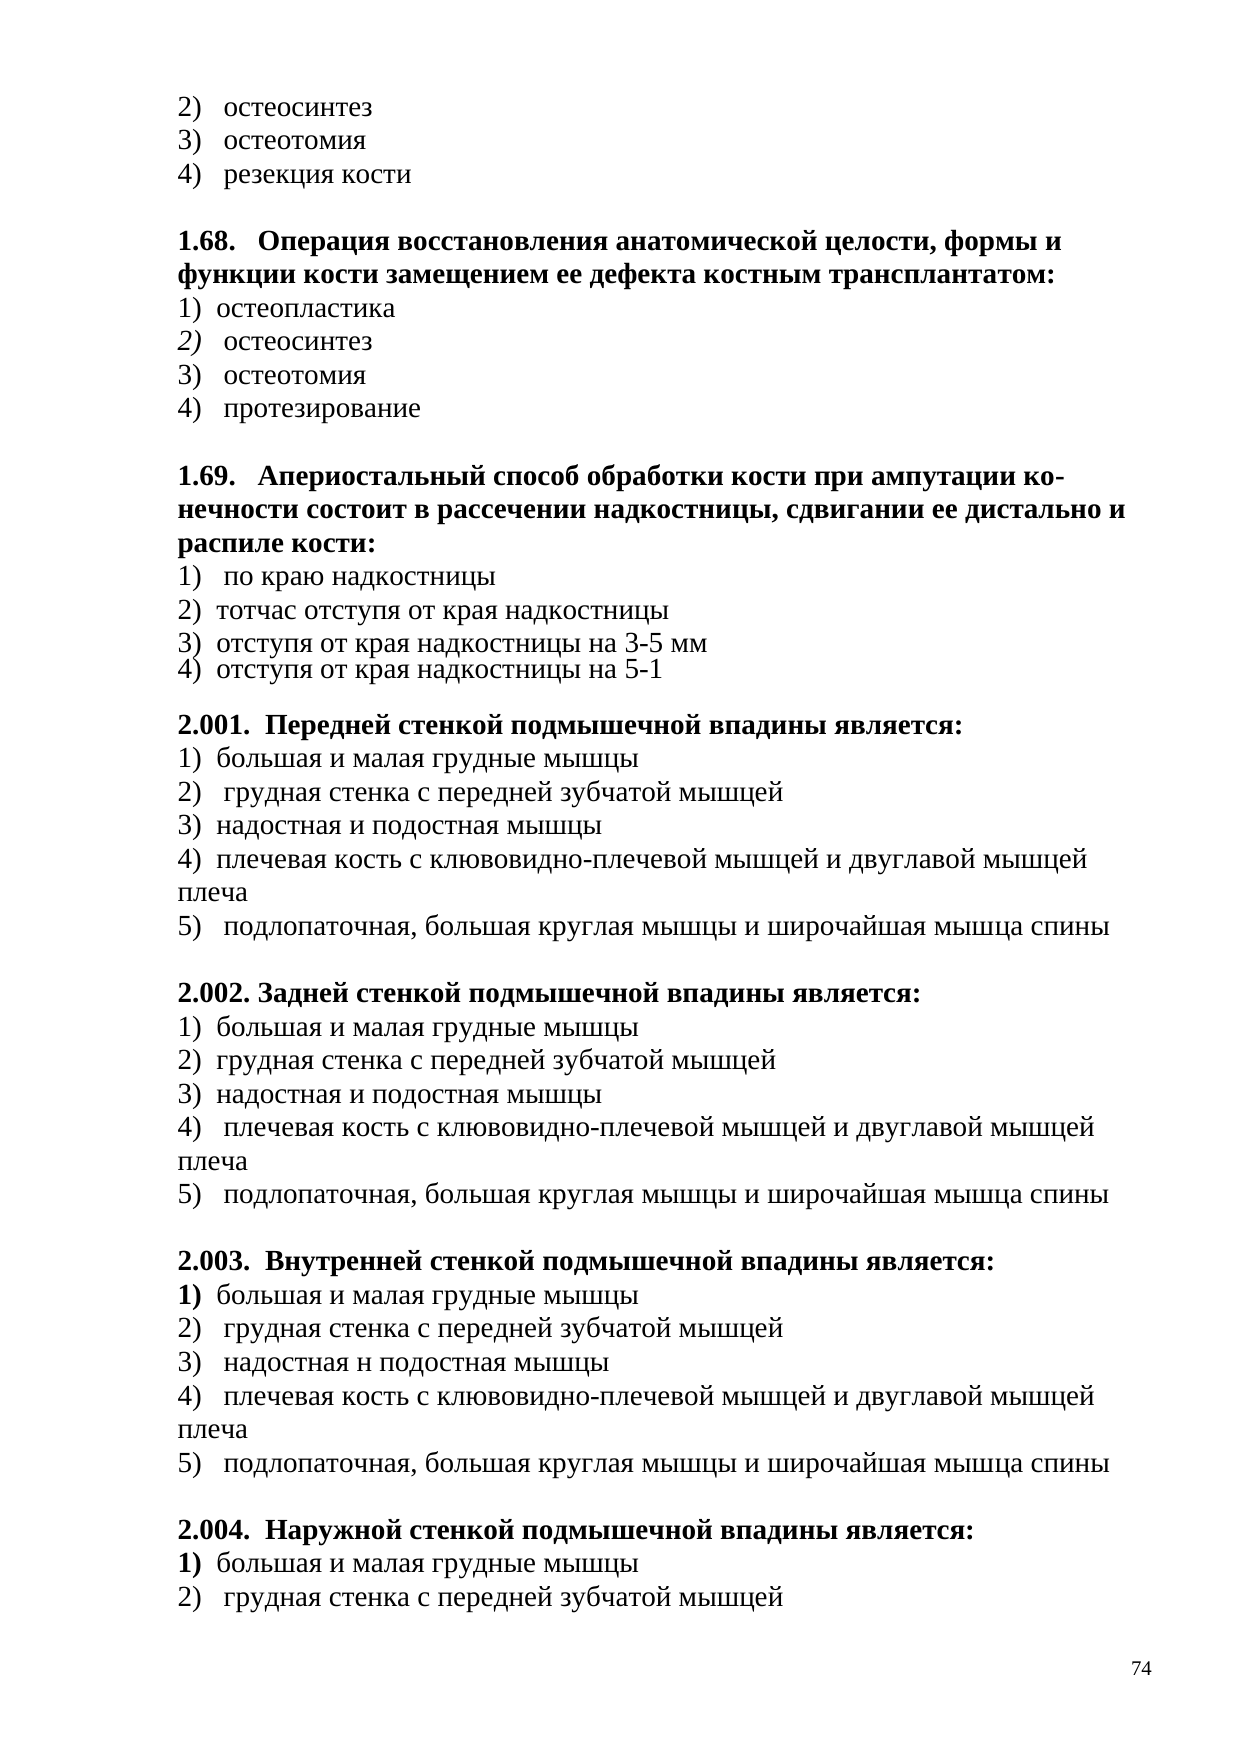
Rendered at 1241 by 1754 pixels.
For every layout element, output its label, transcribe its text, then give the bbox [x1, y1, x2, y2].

text 1) по краю надкостницы [177, 558, 1152, 592]
text 1.69. Апериостальный способ обработки кости при ампутации конечности состоит в рассечении надкостницы, сдвигании ее дистально и распиле кости: [177, 458, 1152, 558]
text 3) надостная н подостная мышцы [177, 1344, 1152, 1378]
text 2) грудная стенка с передней зубчатой мышцей [177, 1579, 1152, 1612]
text 1) большая и малая грудные мышцы [177, 740, 1152, 774]
text 2) грудная стенка с передней зубчатой мышцей [177, 1042, 1152, 1076]
text 2) грудная стенка с передней зубчатой мышцей [177, 774, 1152, 807]
text 4) плечевая кость с клювовидно-плечевой мышцей и двуглавой мышцей плеча [177, 841, 1152, 908]
text 1) большая и малая грудные мышцы [177, 1545, 1152, 1579]
text 5) подлопаточная, большая круглая мышцы и широчайшая мышца спины [177, 908, 1152, 942]
text 2) остеосинтез [177, 323, 1152, 357]
text 2) остеосинтез [177, 89, 1152, 122]
text 2.003. Внутренней стенкой подмышечной впадины является: [177, 1243, 1152, 1277]
text 2.004. Наружной стенкой подмышечной впадины является: [177, 1512, 1152, 1545]
text 3) остеотомия [177, 357, 1152, 391]
text 4) плечевая кость с клювовидно-плечевой мышцей и двуглавой мышцей плеча [177, 1378, 1152, 1445]
text 3) надостная и подостная мышцы [177, 1076, 1152, 1109]
text 1.68. Операция восстановления анатомической целости, формы и функции кости замещением ее дефекта костным трансплантатом: [177, 223, 1152, 290]
text 4) протезирование [177, 391, 1152, 424]
text 3) отступя от края надкостницы на 3-5 мм [177, 625, 1152, 659]
text 1) большая и малая грудные мышцы [177, 1009, 1152, 1042]
text 2.002. Задней стенкой подмышечной впадины является: [177, 975, 1152, 1009]
text 4) резекция кости [177, 156, 1152, 189]
text 2.001. Передней стенкой подмышечной впадины является: [177, 707, 1152, 740]
text 5) подлопаточная, большая круглая мышцы и широчайшая мышца спины [177, 1176, 1152, 1210]
text 1) большая и малая грудные мышцы [177, 1277, 1152, 1311]
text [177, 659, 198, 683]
text 4) отступя от края надкостницы на 5-1 [196, 659, 1152, 683]
text 3) остеотомия [177, 122, 1152, 156]
text 1) остеопластика [177, 290, 1152, 323]
text 5) подлопаточная, большая круглая мышцы и широчайшая мышца спины [177, 1445, 1152, 1478]
text 2) тотчас отступя от края надкостницы [177, 592, 1152, 625]
text 4) плечевая кость с клювовидно-плечевой мышцей и двуглавой мышцей плеча [177, 1109, 1152, 1176]
text 3) надостная и подостная мышцы [177, 807, 1152, 841]
text 2) грудная стенка с передней зубчатой мышцей [177, 1311, 1152, 1344]
